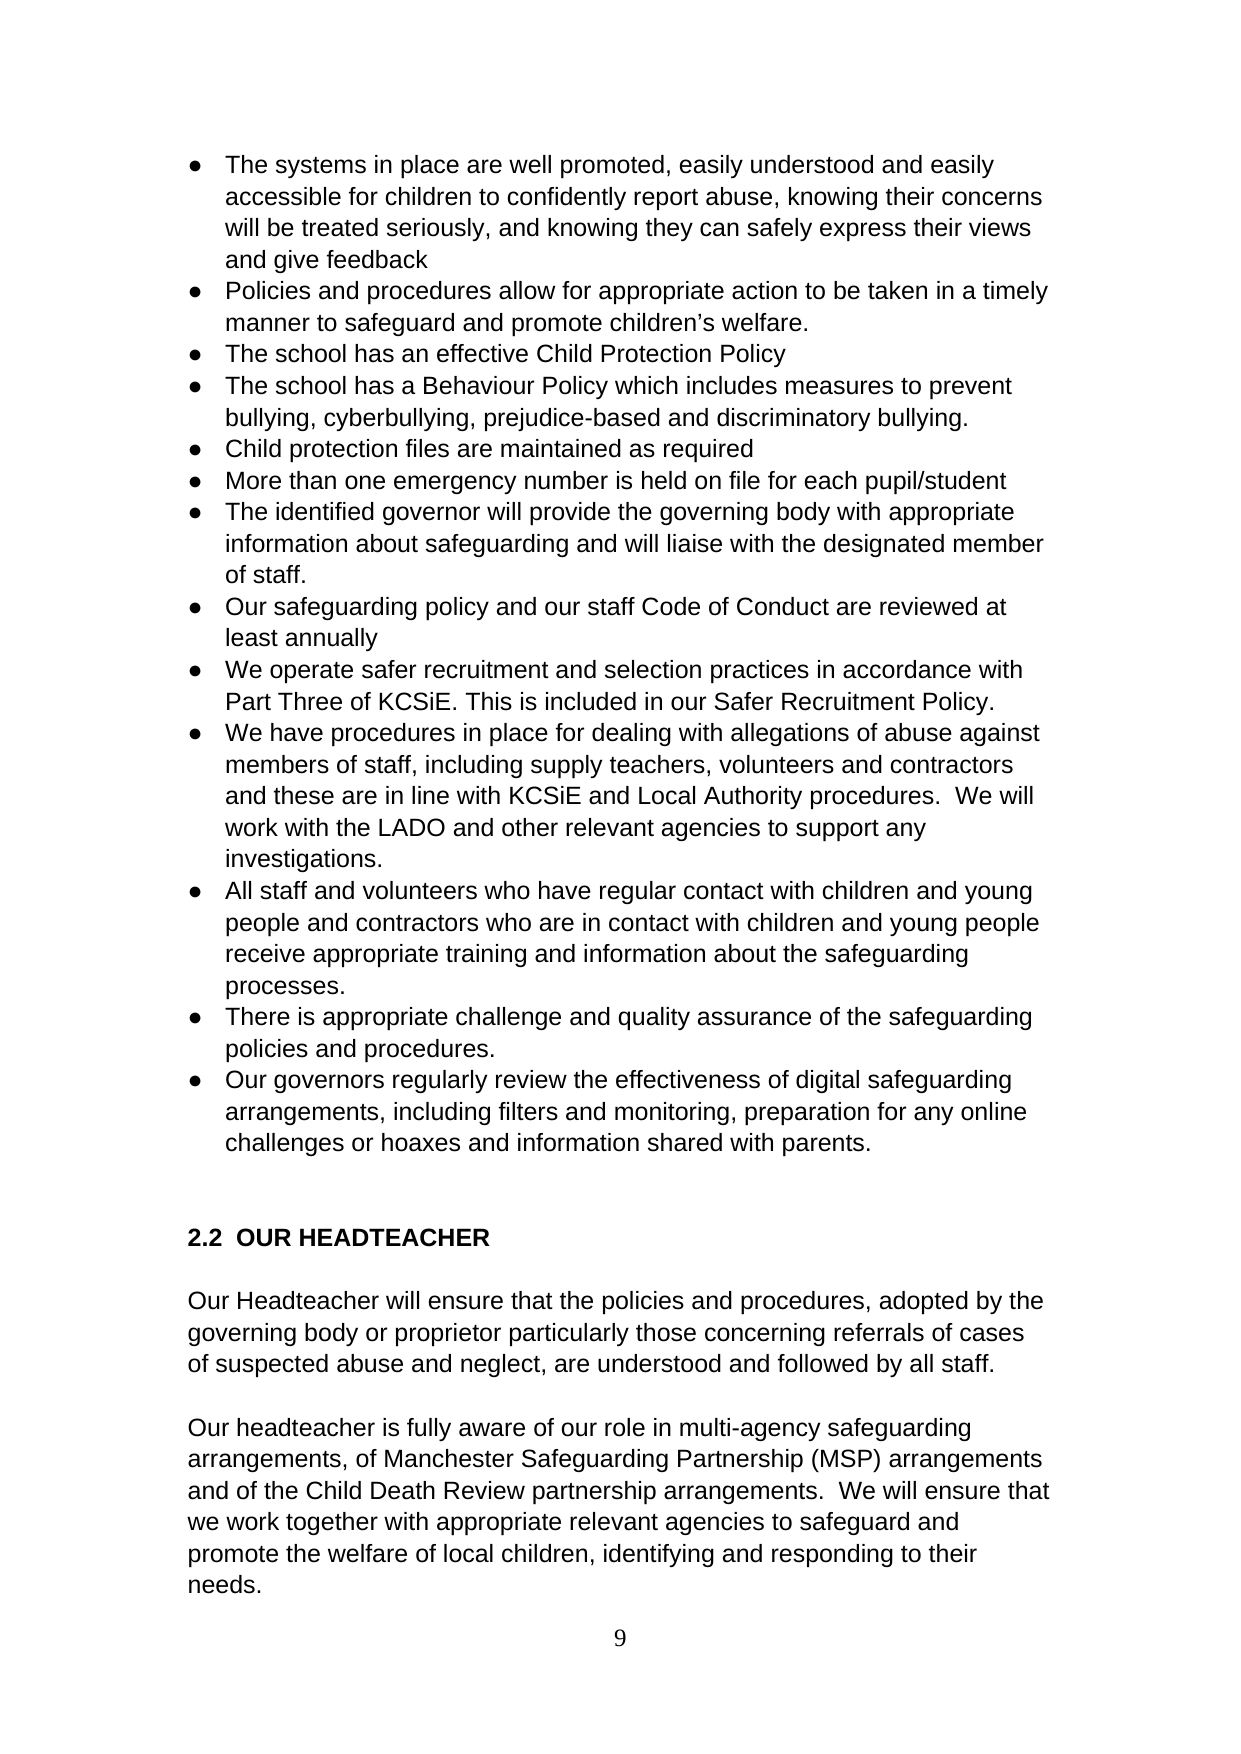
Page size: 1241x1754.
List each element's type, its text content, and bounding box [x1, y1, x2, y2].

list The identified governor will provide the governing body with appropriate information about safeguarding and will liaise with the designated member of staff. [187, 497, 1053, 589]
list The school has an effective Child Protection Policy [187, 339, 1053, 368]
text Our headteacher is fully aware of our role in multi-agency safeguarding arrangements, of Manchester Safeguarding Partnership (MSP) arrangements and of the Child Death Review partnership arrangements. We will ensure that we work together with appropriate relevant agencies to safeguard and promote the welfare of local children, identifying and responding to their needs. [187, 1412, 1053, 1599]
list Our governors regularly review the effectiveness of digital safeguarding arrangements, including filters and monitoring, preparation for any online challenges or hoaxes and information shared with parents. [187, 1065, 1053, 1157]
text 2.2 OUR HEADTEACHER [187, 1223, 1053, 1252]
list There is appropriate challenge and quality assurance of the safeguarding policies and procedures. [187, 1002, 1053, 1062]
list More than one emergency number is held on file for each pupil/student [187, 466, 1053, 494]
list Policies and procedures allow for appropriate action to be taken in a timely manner to safeguard and promote children’s welfare. [187, 276, 1053, 337]
list Child protection files are maintained as required [187, 434, 1053, 463]
list All staff and volunteers who have regular contact with children and young people and contractors who are in contact with children and young people receive appropriate training and information about the safeguarding processes. [187, 876, 1053, 999]
list We operate safer recruitment and selection practices in accordance with Part Three of KCSiE. This is included in our Safer Recruitment Policy. [187, 655, 1053, 715]
list We have procedures in place for dealing with allegations of abuse against members of staff, including supply teachers, volunteers and contractors and these are in line with KCSiE and Local Authority procedures. We will work with the LADO and other relevant agencies to support any investigations. [187, 718, 1053, 873]
list Our safeguarding policy and our staff Code of Conduct are reviewed at least annually [187, 592, 1053, 652]
list The systems in place are well promoted, easily understood and easily accessible for children to confidently report abuse, knowing their concerns will be treated seriously, and knowing they can safely express their views and give feedback [187, 150, 1053, 273]
list The school has a Behaviour Policy which includes measures to prevent bullying, cyberbullying, prejudice-based and discriminatory bullying. [187, 371, 1053, 431]
text Our Headteacher will ensure that the policies and procedures, adopted by the governing body or proprietor particularly those concerning referrals of cases of suspected abuse and neglect, are understood and followed by all staff. [187, 1286, 1053, 1378]
